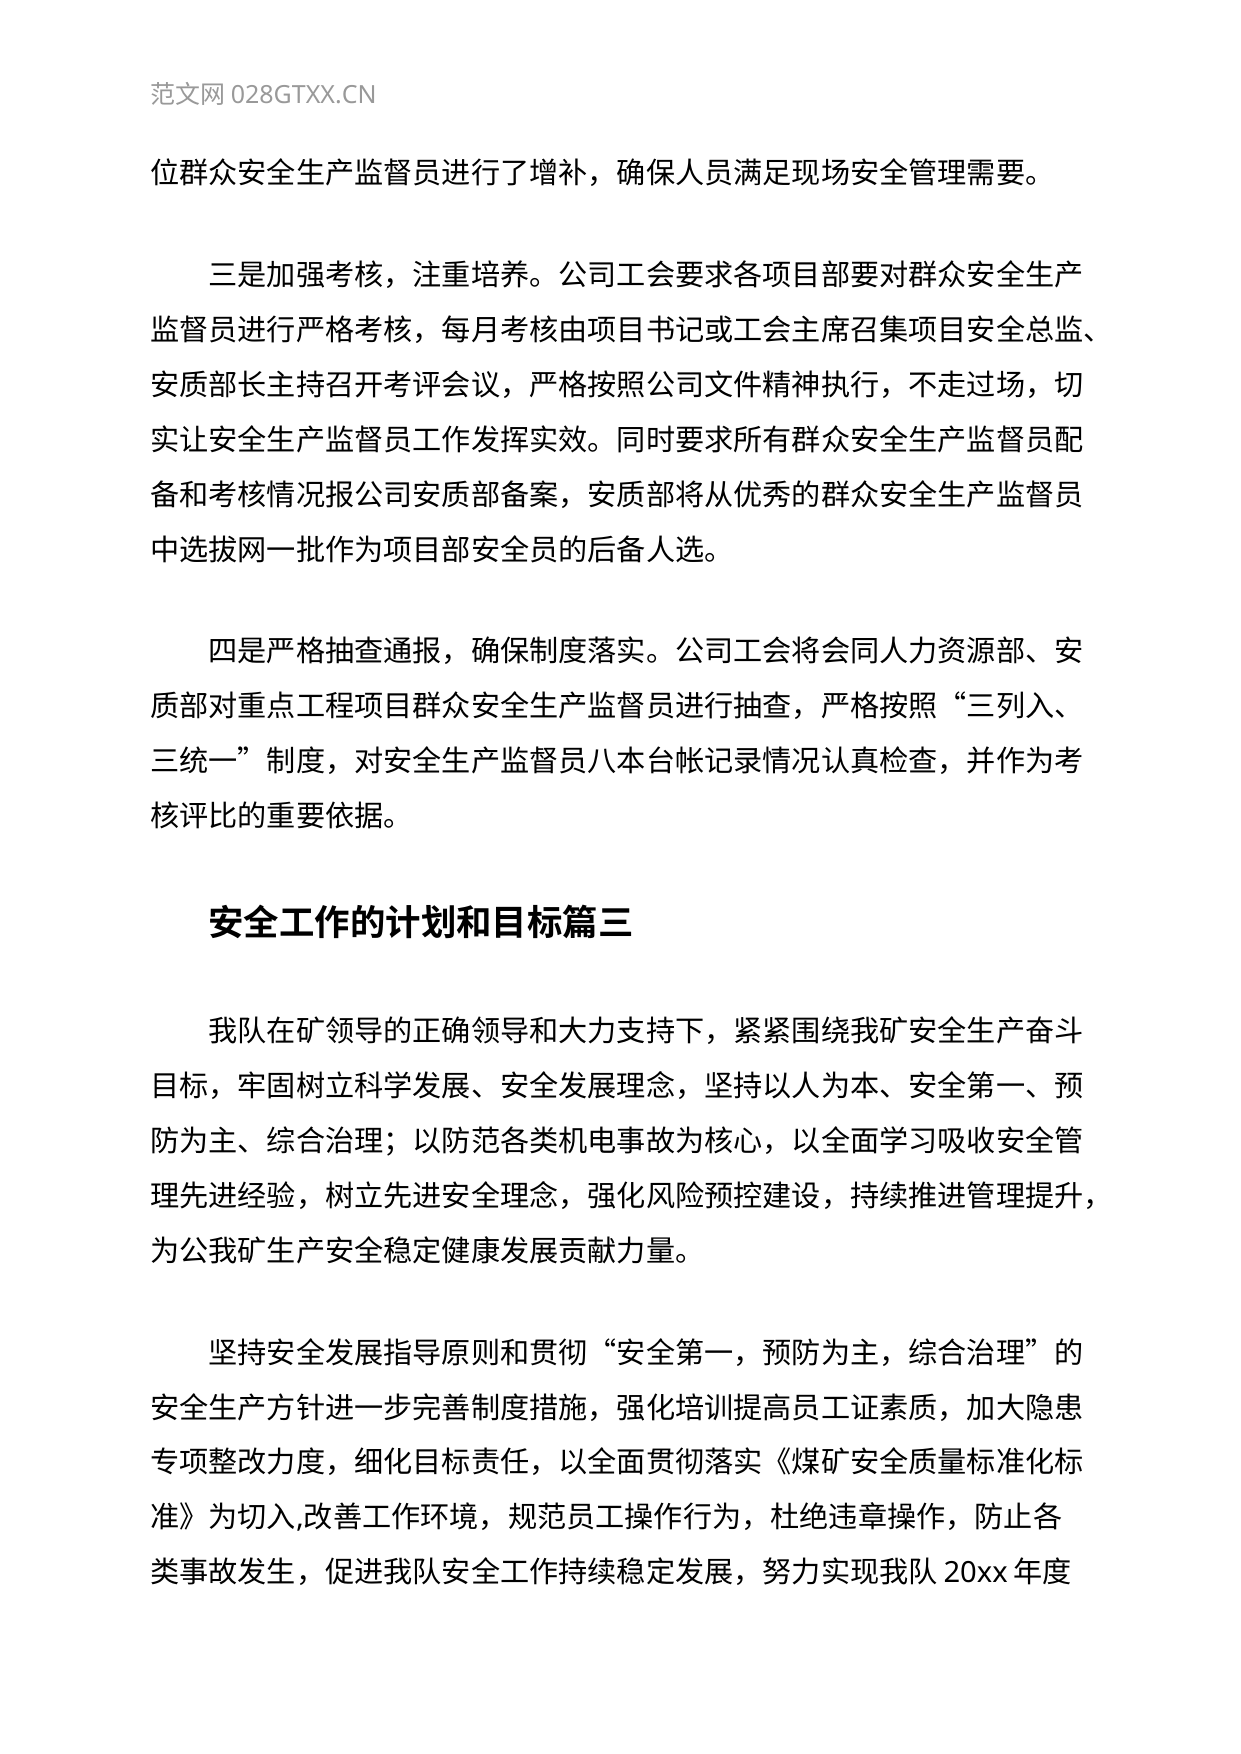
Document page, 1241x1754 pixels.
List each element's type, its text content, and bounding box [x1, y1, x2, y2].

text 我队在矿领导的正确领导和大力支持下，紧紧围绕我矿安全生产奋斗目标，牢固树立科学发展、安全发展理念，坚持以人为本、安全第一、预防为主、综合治理；以防范各类机电事故为核心，以全面学习吸收安全管理先进经验，树立先进安全理念，强化风险预控建设，持续推进管理提升，为公我矿生产安全稳定健康发展贡献力量。 [150, 1008, 1090, 1270]
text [150, 150, 1090, 192]
text 四是严格抽查通报，确保制度落实。公司工会将会同人力资源部、安质部对重点工程项目群众安全生产监督员进行抽查，严格按照“三列入、三统一”制度，对安全生产监督员八本台帐记录情况认真检查，并作为考核评比的重要依据。 [150, 628, 1090, 835]
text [150, 1329, 1090, 1591]
text 三是加强考核，注重培养。公司工会要求各项目部要对群众安全生产监督员进行严格考核，每月考核由项目书记或工会主席召集项目安全总监、安质部长主持召开考评会议，严格按照公司文件精神执行，不走过场，切实让安全生产监督员工作发挥实效。同时要求所有群众安全生产监督员配备和考核情况报公司安质部备案，安质部将从优秀的群众安全生产监督员中选拔网一批作为项目部安全员的后备人选。 [150, 252, 1090, 568]
text 安全工作的计划和目标篇三 [150, 894, 1090, 946]
